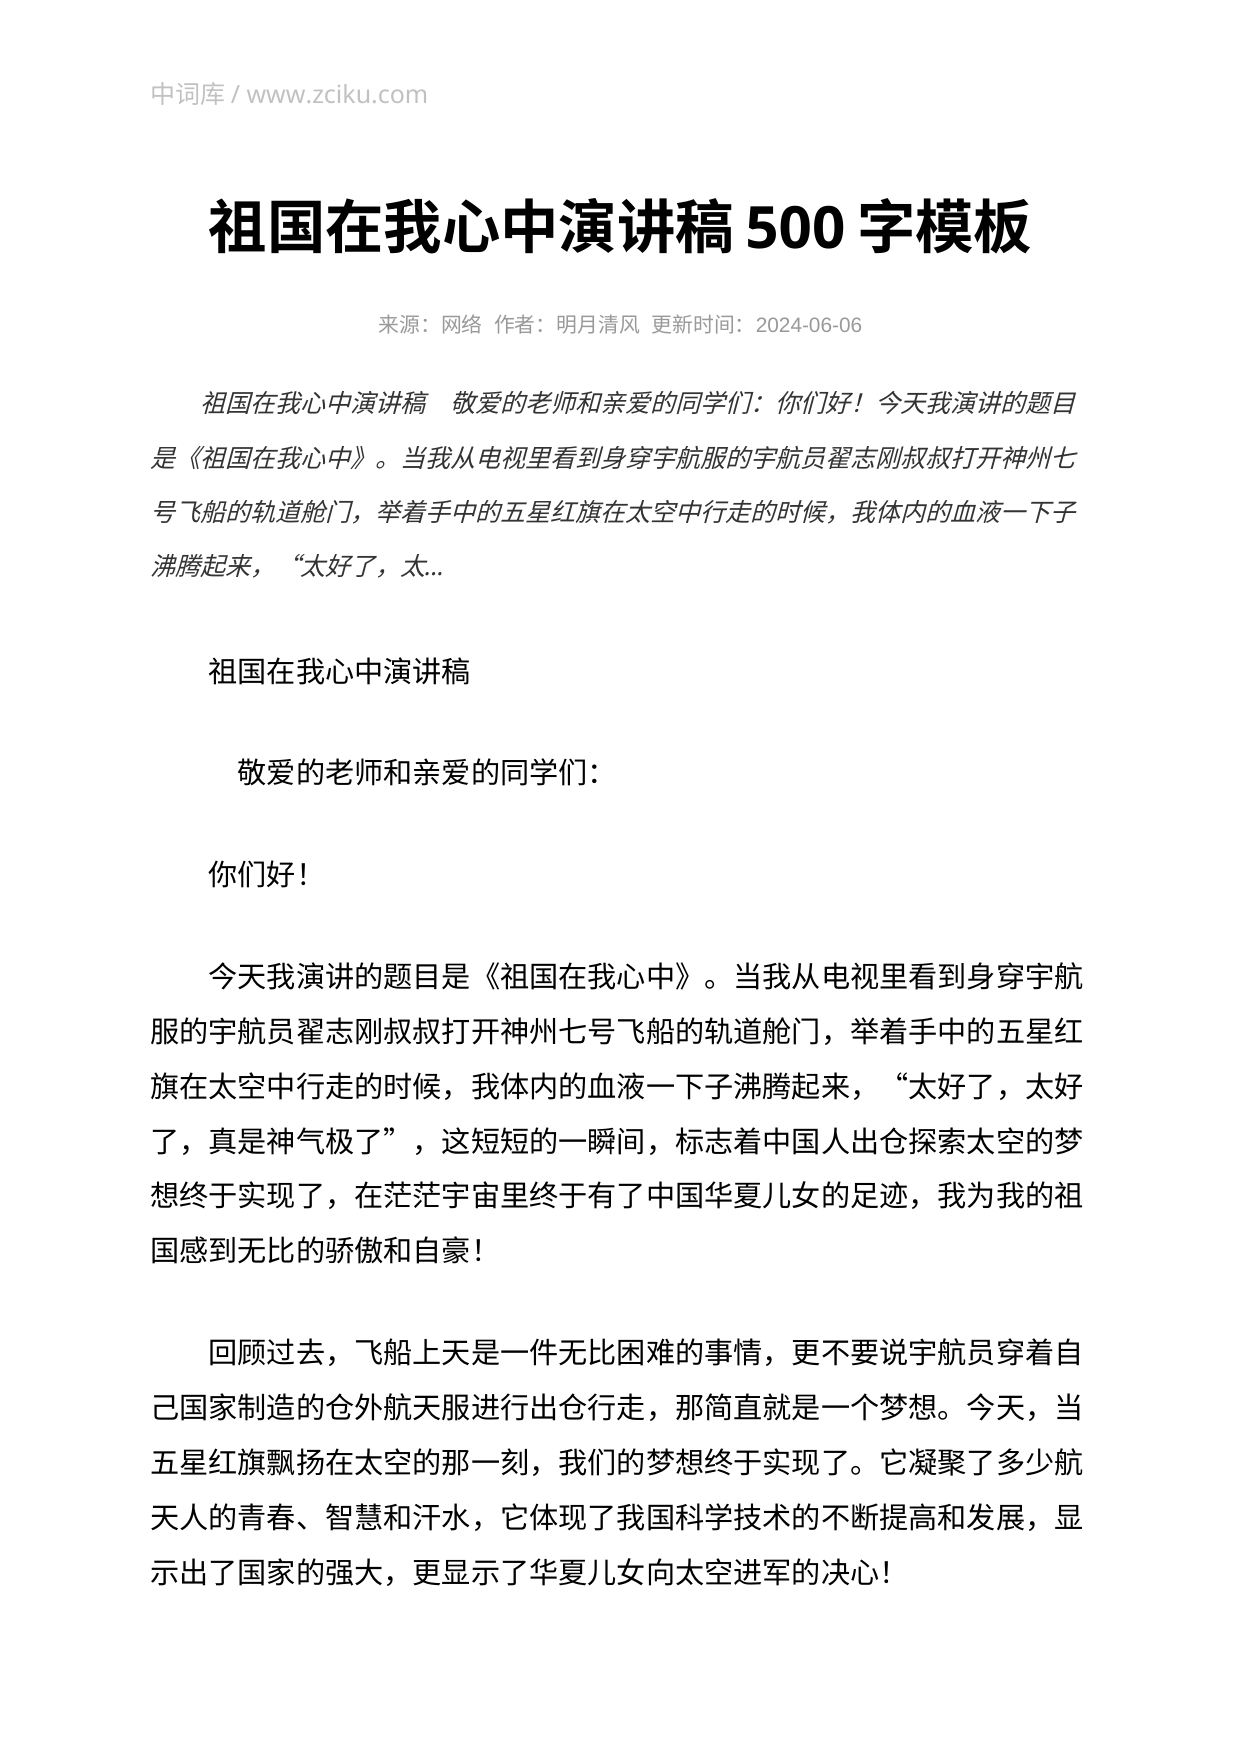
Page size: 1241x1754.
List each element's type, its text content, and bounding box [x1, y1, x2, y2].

text 你们好！ [150, 852, 1090, 894]
text 敬爱的老师和亲爱的同学们： [150, 750, 1090, 792]
text 今天我演讲的题目是《祖国在我心中》。当我从电视里看到身穿宇航服的宇航员翟志刚叔叔打开神州七号飞船的轨道舱门，举着手中的五星红旗在太空中行走的时候，我体内的血液一下子沸腾起来，“太好了，太好了，真是神气极了”，这短短的一瞬间，标志着中国人出仓探索太空的梦想终于实现了，在茫茫宇宙里终于有了中国华夏儿女的足迹，我为我的祖国感到无比的骄傲和自豪！ [150, 953, 1090, 1270]
text 祖国在我心中演讲稿 敬爱的老师和亲爱的同学们：你们好！今天我演讲的题目是《祖国在我心中》。当我从电视里看到身穿宇航服的宇航员翟志刚叔叔打开神州七号飞船的轨道舱门，举着手中的五星红旗在太空中行走的时候，我体内的血液一下子沸腾起来，“太好了，太... [150, 384, 1090, 583]
text 回顾过去，飞船上天是一件无比困难的事情，更不要说宇航员穿着自己国家制造的仓外航天服进行出仓行走，那简直就是一个梦想。今天，当五星红旗飘扬在太空的那一刻，我们的梦想终于实现了。它凝聚了多少航天人的青春、智慧和汗水，它体现了我国科学技术的不断提高和发展，显示出了国家的强大，更显示了华夏儿女向太空进军的决心！ [150, 1330, 1090, 1592]
text 祖国在我心中演讲稿 [150, 648, 1090, 690]
subtitle 祖国在我心中演讲稿500字模板 [150, 181, 1090, 266]
text 来源：网络 作者：明月清风 更新时间：2024-06-06 [150, 313, 1090, 337]
